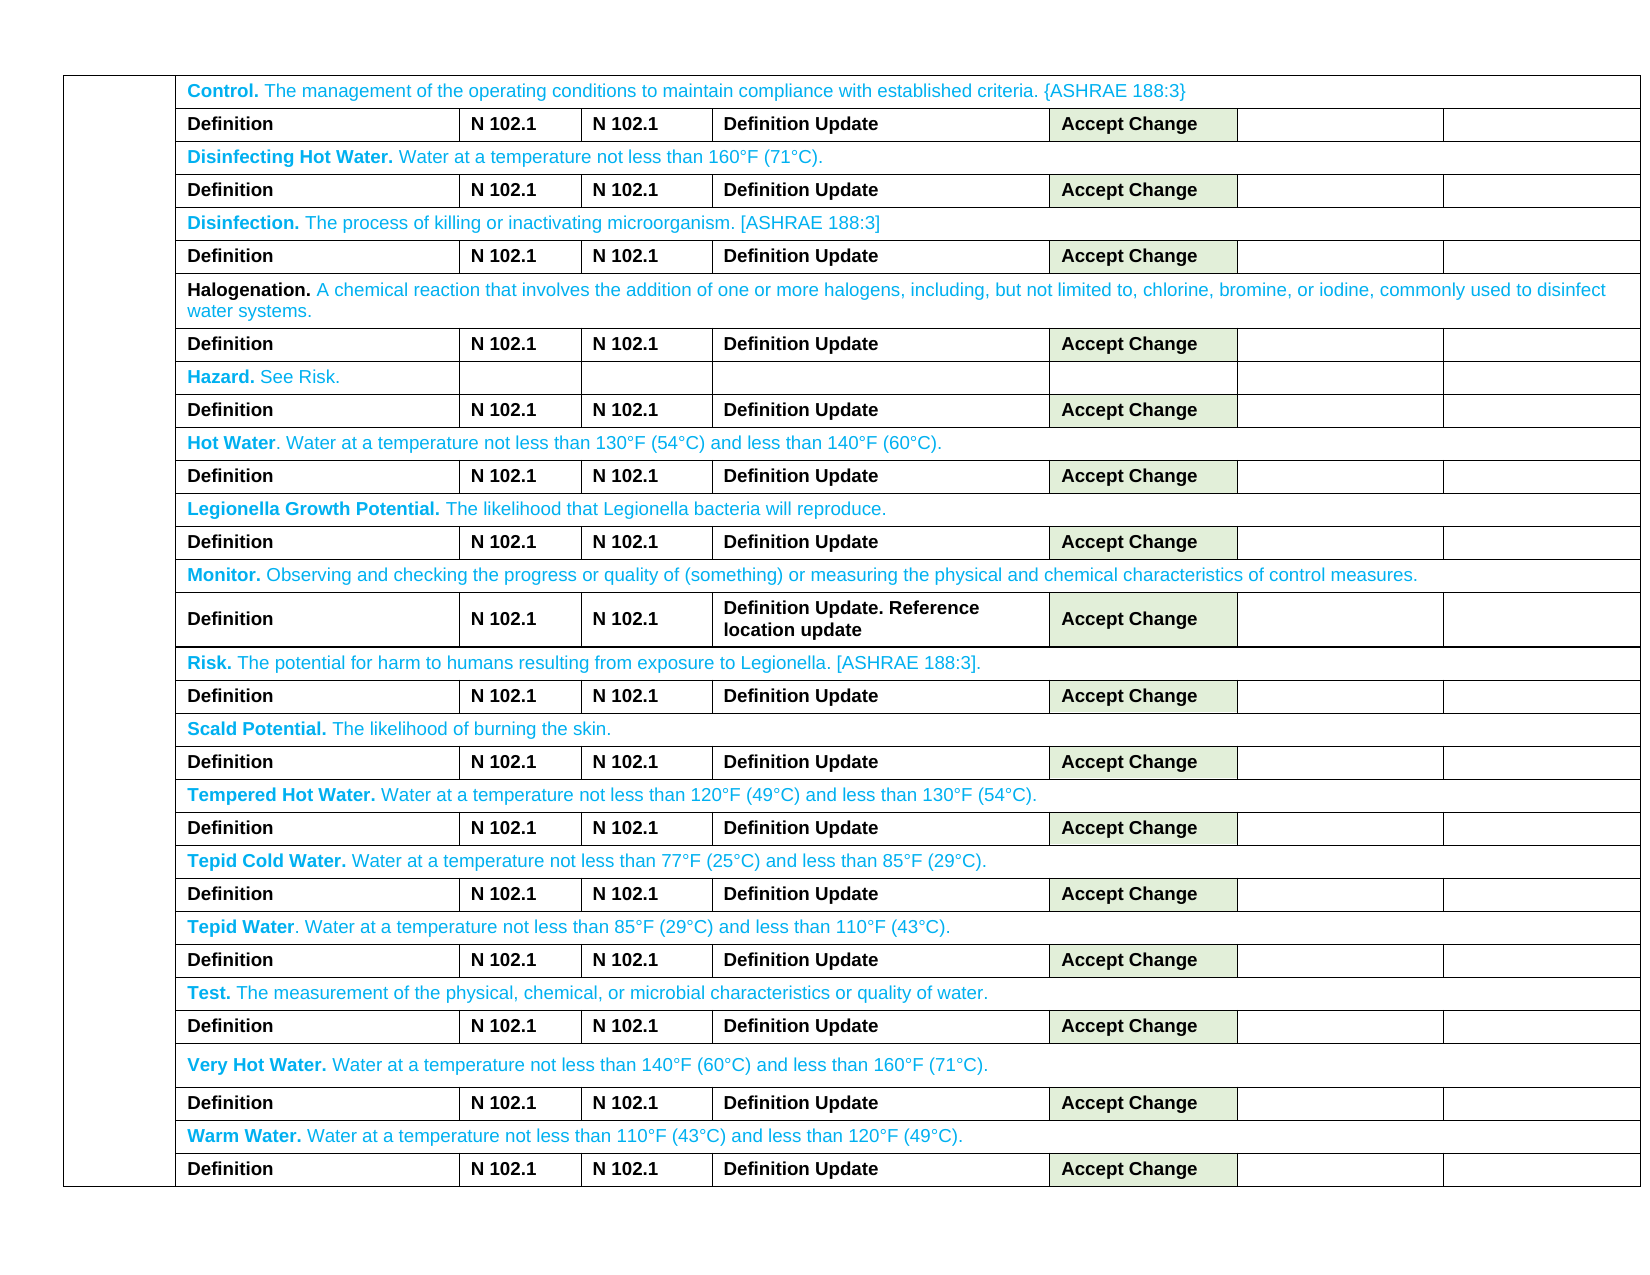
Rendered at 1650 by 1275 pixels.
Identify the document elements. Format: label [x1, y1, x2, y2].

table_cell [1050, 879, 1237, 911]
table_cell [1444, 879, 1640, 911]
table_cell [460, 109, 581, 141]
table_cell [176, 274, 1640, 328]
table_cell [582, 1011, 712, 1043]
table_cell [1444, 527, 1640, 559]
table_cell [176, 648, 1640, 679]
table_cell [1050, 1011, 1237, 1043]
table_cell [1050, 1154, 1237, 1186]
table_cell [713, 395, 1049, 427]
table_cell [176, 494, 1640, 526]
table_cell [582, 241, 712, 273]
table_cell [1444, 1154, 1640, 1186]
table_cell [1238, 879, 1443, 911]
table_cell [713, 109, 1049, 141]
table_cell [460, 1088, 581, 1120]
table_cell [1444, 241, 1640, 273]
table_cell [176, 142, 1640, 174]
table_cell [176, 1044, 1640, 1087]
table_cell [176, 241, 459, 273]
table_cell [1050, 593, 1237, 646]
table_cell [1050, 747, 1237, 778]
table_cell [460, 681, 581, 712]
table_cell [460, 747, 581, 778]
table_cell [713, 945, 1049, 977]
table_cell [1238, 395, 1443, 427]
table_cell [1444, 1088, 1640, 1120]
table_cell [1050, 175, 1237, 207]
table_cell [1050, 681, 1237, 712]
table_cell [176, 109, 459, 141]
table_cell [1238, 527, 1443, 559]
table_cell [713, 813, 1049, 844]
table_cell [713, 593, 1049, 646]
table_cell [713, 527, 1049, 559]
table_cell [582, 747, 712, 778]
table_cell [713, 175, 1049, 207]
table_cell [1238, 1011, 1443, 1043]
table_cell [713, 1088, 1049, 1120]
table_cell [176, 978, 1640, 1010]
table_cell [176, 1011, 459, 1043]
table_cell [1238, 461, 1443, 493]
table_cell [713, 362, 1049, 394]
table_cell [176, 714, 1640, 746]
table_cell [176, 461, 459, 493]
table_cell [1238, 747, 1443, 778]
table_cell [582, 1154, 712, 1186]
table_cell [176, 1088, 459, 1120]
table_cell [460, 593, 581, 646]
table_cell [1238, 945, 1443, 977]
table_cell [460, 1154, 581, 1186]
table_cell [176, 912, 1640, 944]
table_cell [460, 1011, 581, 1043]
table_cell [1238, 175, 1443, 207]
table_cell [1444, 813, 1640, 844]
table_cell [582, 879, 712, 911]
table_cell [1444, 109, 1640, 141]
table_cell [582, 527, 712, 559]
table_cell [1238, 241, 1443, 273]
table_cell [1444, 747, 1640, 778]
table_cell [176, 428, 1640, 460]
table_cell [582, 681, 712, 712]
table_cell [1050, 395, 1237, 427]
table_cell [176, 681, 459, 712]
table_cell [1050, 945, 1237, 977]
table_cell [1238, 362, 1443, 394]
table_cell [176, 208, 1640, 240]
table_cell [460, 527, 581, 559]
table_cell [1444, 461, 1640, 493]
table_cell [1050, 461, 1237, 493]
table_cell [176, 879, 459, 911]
picture [971, 655, 975, 673]
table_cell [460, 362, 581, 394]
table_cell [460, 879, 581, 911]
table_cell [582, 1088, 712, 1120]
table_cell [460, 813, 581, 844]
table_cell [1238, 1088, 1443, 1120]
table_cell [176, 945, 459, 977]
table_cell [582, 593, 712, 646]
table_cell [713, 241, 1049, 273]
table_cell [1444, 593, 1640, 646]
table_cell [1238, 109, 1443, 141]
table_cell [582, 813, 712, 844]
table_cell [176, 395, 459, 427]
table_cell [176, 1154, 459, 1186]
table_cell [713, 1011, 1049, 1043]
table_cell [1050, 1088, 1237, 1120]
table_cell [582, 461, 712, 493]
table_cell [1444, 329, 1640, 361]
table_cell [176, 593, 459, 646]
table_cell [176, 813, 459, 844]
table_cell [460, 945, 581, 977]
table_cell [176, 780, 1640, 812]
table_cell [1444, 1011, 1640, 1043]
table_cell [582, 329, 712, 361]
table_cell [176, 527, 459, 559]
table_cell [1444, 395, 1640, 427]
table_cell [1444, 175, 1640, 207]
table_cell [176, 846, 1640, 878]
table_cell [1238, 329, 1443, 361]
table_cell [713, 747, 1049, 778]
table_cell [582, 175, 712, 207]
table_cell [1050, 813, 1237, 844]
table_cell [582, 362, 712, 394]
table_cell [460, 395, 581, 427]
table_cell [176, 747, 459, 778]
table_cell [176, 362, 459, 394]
picture [875, 215, 879, 233]
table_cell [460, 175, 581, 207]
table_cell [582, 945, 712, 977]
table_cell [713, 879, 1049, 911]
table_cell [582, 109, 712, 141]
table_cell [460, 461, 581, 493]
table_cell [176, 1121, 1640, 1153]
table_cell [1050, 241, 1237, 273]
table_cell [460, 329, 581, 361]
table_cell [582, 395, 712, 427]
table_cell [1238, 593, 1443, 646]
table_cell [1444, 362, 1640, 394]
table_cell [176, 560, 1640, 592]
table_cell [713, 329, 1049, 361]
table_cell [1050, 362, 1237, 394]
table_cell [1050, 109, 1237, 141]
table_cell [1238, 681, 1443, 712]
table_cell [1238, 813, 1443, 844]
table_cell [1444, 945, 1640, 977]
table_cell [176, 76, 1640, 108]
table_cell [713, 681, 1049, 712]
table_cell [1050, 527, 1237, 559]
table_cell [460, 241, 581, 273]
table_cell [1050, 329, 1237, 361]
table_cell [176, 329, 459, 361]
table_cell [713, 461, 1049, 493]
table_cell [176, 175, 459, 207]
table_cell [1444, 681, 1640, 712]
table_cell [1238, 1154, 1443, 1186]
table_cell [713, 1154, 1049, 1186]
